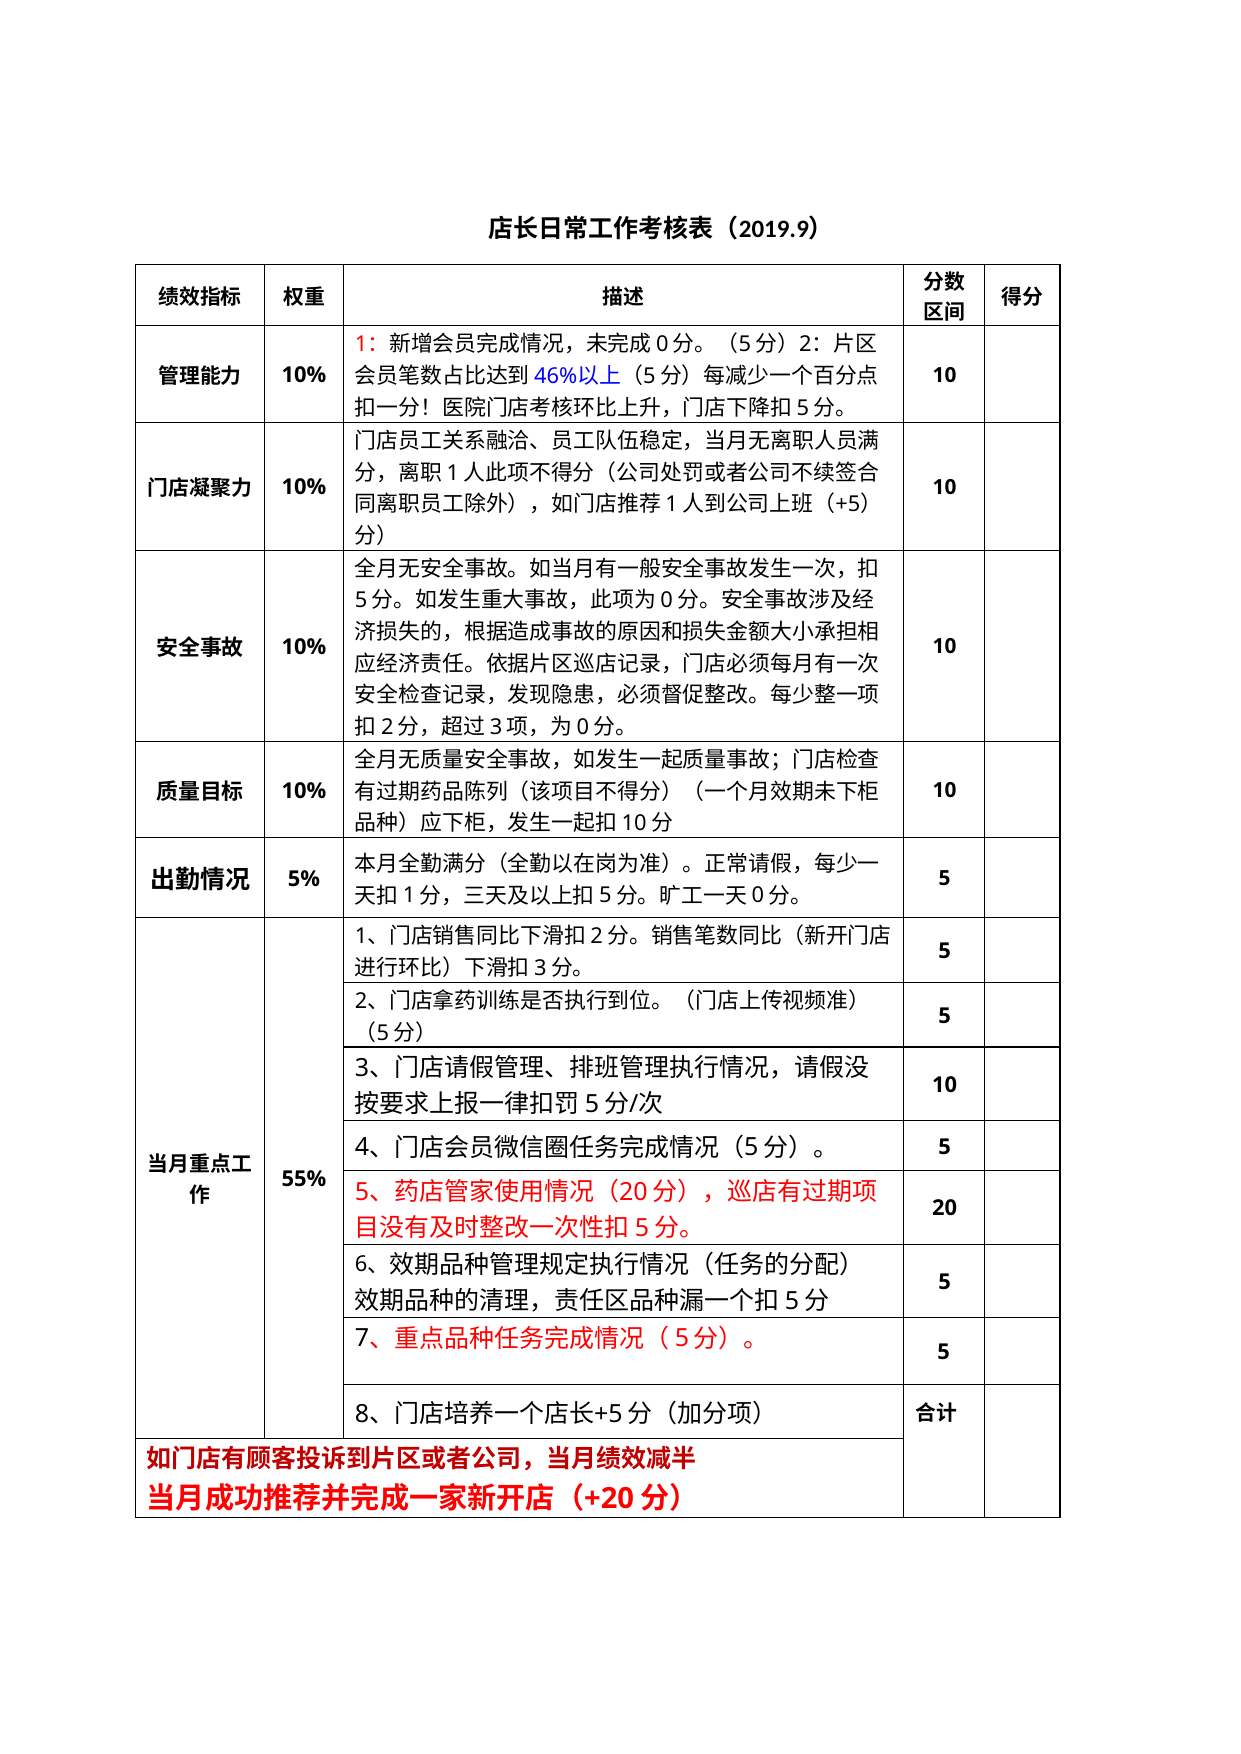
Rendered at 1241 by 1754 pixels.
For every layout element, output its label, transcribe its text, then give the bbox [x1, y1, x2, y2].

table_cell 5 [904, 1318, 984, 1384]
table_cell 10% [265, 423, 343, 550]
table_cell 10 [904, 326, 984, 422]
table_cell [985, 423, 1059, 550]
table_cell [985, 918, 1059, 982]
table_cell [985, 551, 1059, 741]
table_cell 5、药店管家使用情况（20分），巡店有过期项目没有及时整改一次性扣5分。 [344, 1171, 903, 1243]
table_header 权重 [265, 265, 343, 325]
text 店长日常工作考核表（2019.9） [187, 194, 1053, 259]
table_cell 当月重点工作 [136, 918, 264, 1437]
table_cell [985, 1121, 1059, 1170]
table_header 绩效指标 [136, 265, 264, 325]
table_header 分数 区间 [904, 265, 984, 325]
table_cell 2、门店拿药训练是否执行到位。（门店上传视频准）（5分） [344, 983, 903, 1046]
table_cell 本月全勤满分（全勤以在岗为准）。正常请假，每少一天扣1分，三天及以上扣5分。旷工一天0分。 [344, 838, 903, 917]
table_cell [985, 838, 1059, 917]
table_cell 20 [904, 1171, 984, 1243]
table_cell 5% [265, 838, 343, 917]
table_cell 8、门店培养一个店长+5分（加分项） [344, 1385, 903, 1437]
table_cell 10 [904, 742, 984, 837]
table_header 得分 [985, 265, 1059, 325]
table_cell 如门店有顾客投诉到片区或者公司，当月绩效减半 当月成功推荐并完成一家新开店（+20分） [136, 1439, 903, 1517]
table_cell 3、门店请假管理、排班管理执行情况，请假没按要求上报一律扣罚5分/次 [344, 1048, 903, 1120]
table_cell 10% [265, 742, 343, 837]
table_cell 合计 [904, 1385, 984, 1437]
table_cell [985, 326, 1059, 422]
table_cell 5 [904, 918, 984, 982]
table_cell 全月无质量安全事故，如发生一起质量事故；门店检查有过期药品陈列（该项目不得分）（一个月效期未下柜品种）应下柜，发生一起扣10分 [344, 742, 903, 837]
table_cell 5 [904, 1245, 984, 1317]
table_cell [904, 1438, 984, 1517]
table_cell 6、效期品种管理规定执行情况（任务的分配） 效期品种的清理，责任区品种漏一个扣5分 [344, 1245, 903, 1317]
table_cell 10 [904, 1048, 984, 1120]
table_cell 质量目标 [136, 742, 264, 837]
table_cell [985, 1245, 1059, 1317]
table_cell [985, 1171, 1059, 1243]
table_cell 4、门店会员微信圈任务完成情况（5分）。 [344, 1121, 903, 1170]
table_cell [985, 1318, 1059, 1384]
table_cell [985, 1385, 1059, 1437]
table_cell 5 [904, 1121, 984, 1170]
table_cell 全月无安全事故。如当月有一般安全事故发生一次，扣5分。如发生重大事故，此项为0分。安全事故涉及经济损失的，根据造成事故的原因和损失金额大小承担相应经济责任。依据片区巡店记录，门店必须每月有一次安全检查记录，发现隐患，必须督促整改。每少整一项扣2分，超过3项，为0分。 [344, 551, 903, 741]
table_cell 5 [904, 983, 984, 1046]
table_cell 7、重点品种任务完成情况（ 5分）。 [344, 1318, 903, 1384]
table_cell [985, 983, 1059, 1046]
table_cell 门店凝聚力 [136, 423, 264, 550]
table_cell 管理能力 [136, 326, 264, 422]
table_cell 1、门店销售同比下滑扣2分。销售笔数同比（新开门店进行环比）下滑扣3分。 [344, 918, 903, 982]
table_cell 10 [904, 423, 984, 550]
table_cell [985, 1048, 1059, 1120]
table_cell 5 [904, 838, 984, 917]
table_cell 1：新增会员完成情况，未完成0分。（5分）2：片区会员笔数占比达到46%以上（5分）每减少一个百分点扣一分！医院门店考核环比上升，门店下降扣5分。 [344, 326, 903, 422]
table_header 描述 [344, 265, 903, 325]
table_cell 安全事故 [136, 551, 264, 741]
table_cell [985, 1438, 1059, 1517]
table_cell 10% [265, 551, 343, 741]
table_cell [985, 742, 1059, 837]
table_cell 55% [265, 918, 343, 1437]
table_cell 10 [904, 551, 984, 741]
table_cell 出勤情况 [136, 838, 264, 917]
table_cell 门店员工关系融洽、员工队伍稳定，当月无离职人员满分，离职1人此项不得分（公司处罚或者公司不续签合同离职员工除外），如门店推荐1人到公司上班（+5）分） [344, 423, 903, 550]
table_cell 10% [265, 326, 343, 422]
